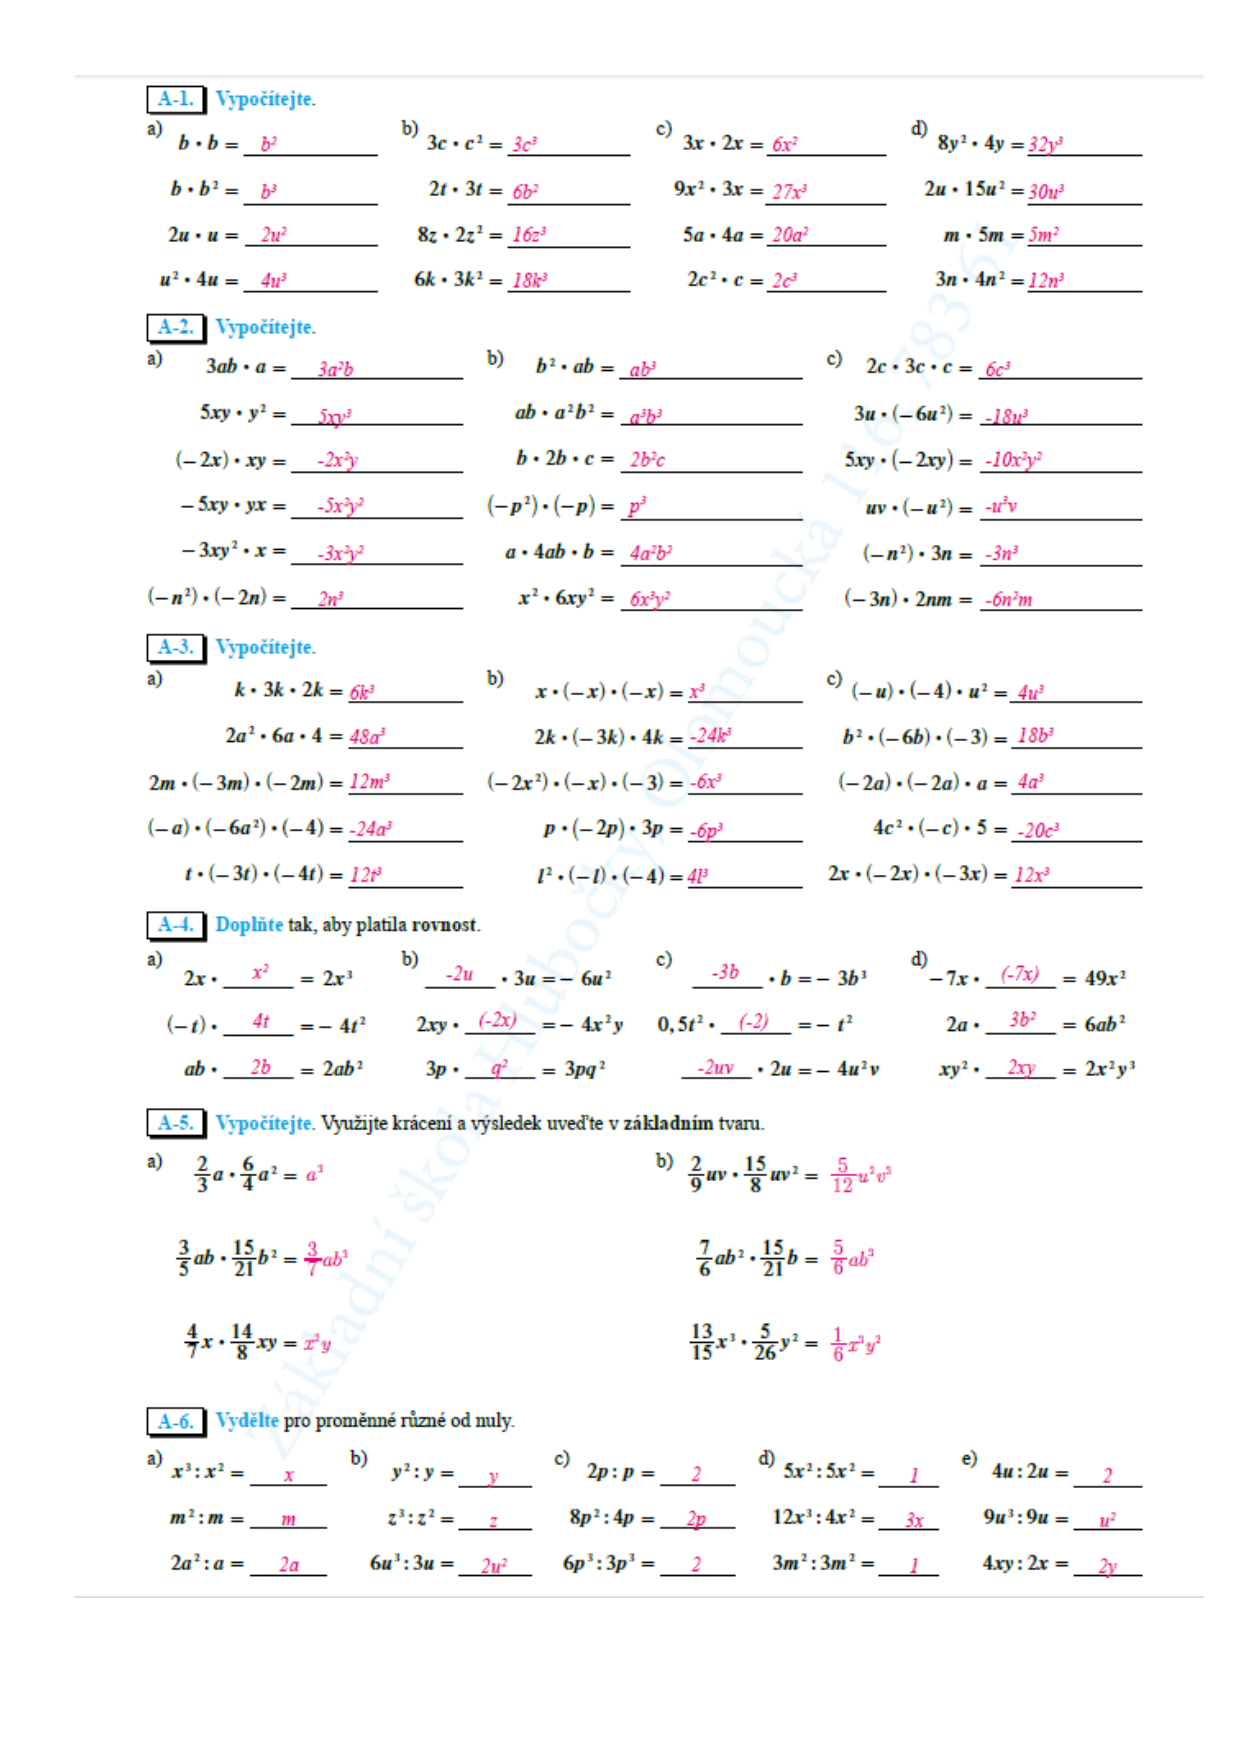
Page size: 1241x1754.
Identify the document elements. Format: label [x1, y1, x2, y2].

picture [75, 75, 1204, 1598]
